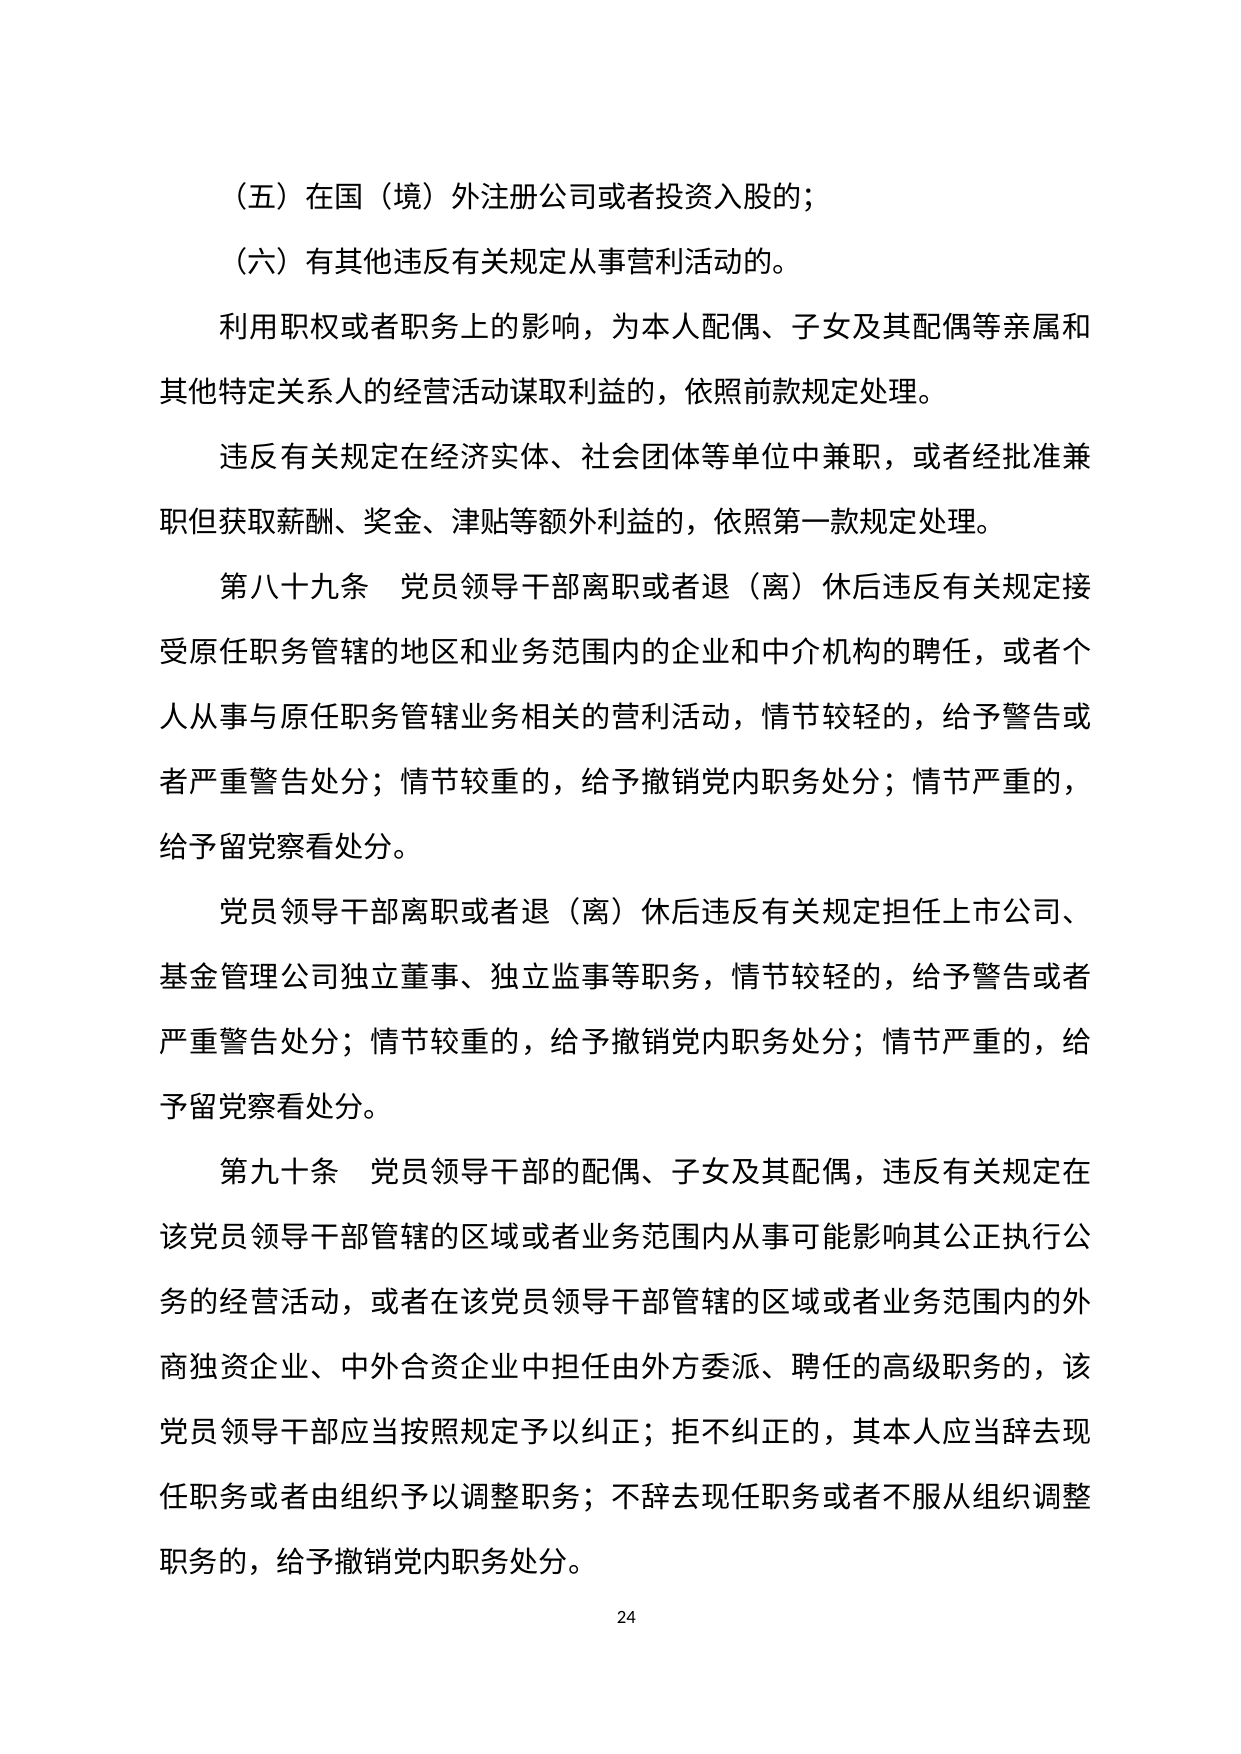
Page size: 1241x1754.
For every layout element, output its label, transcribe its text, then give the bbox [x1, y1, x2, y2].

text 第九十条 党员领导干部的配偶、子女及其配偶，违反有关规定在该党员领导干部管辖的区域或者业务范围内从事可能影响其公正执行公务的经营活动，或者在该党员领导干部管辖的区域或者业务范围内的外商独资企业、中外合资企业中担任由外方委派、聘任的高级职务的，该党员领导干部应当按照规定予以纠正；拒不纠正的，其本人应当辞去现任职务或者由组织予以调整职务；不辞去现任职务或者不服从组织调整职务的，给予撤销党内职务处分。 [159, 1137, 1092, 1592]
text 利用职权或者职务上的影响，为本人配偶、子女及其配偶等亲属和其他特定关系人的经营活动谋取利益的，依照前款规定处理。 [159, 292, 1092, 422]
text 第八十九条 党员领导干部离职或者退（离）休后违反有关规定接受原任职务管辖的地区和业务范围内的企业和中介机构的聘任，或者个人从事与原任职务管辖业务相关的营利活动，情节较轻的，给予警告或者严重警告处分；情节较重的，给予撤销党内职务处分；情节严重的，给予留党察看处分。 [159, 552, 1092, 877]
text （六）有其他违反有关规定从事营利活动的。 [159, 227, 1092, 292]
text （五）在国（境）外注册公司或者投资入股的； [159, 162, 1092, 227]
text 违反有关规定在经济实体、社会团体等单位中兼职，或者经批准兼职但获取薪酬、奖金、津贴等额外利益的，依照第一款规定处理。 [159, 422, 1092, 552]
text 党员领导干部离职或者退（离）休后违反有关规定担任上市公司、基金管理公司独立董事、独立监事等职务，情节较轻的，给予警告或者严重警告处分；情节较重的，给予撤销党内职务处分；情节严重的，给予留党察看处分。 [159, 877, 1092, 1137]
